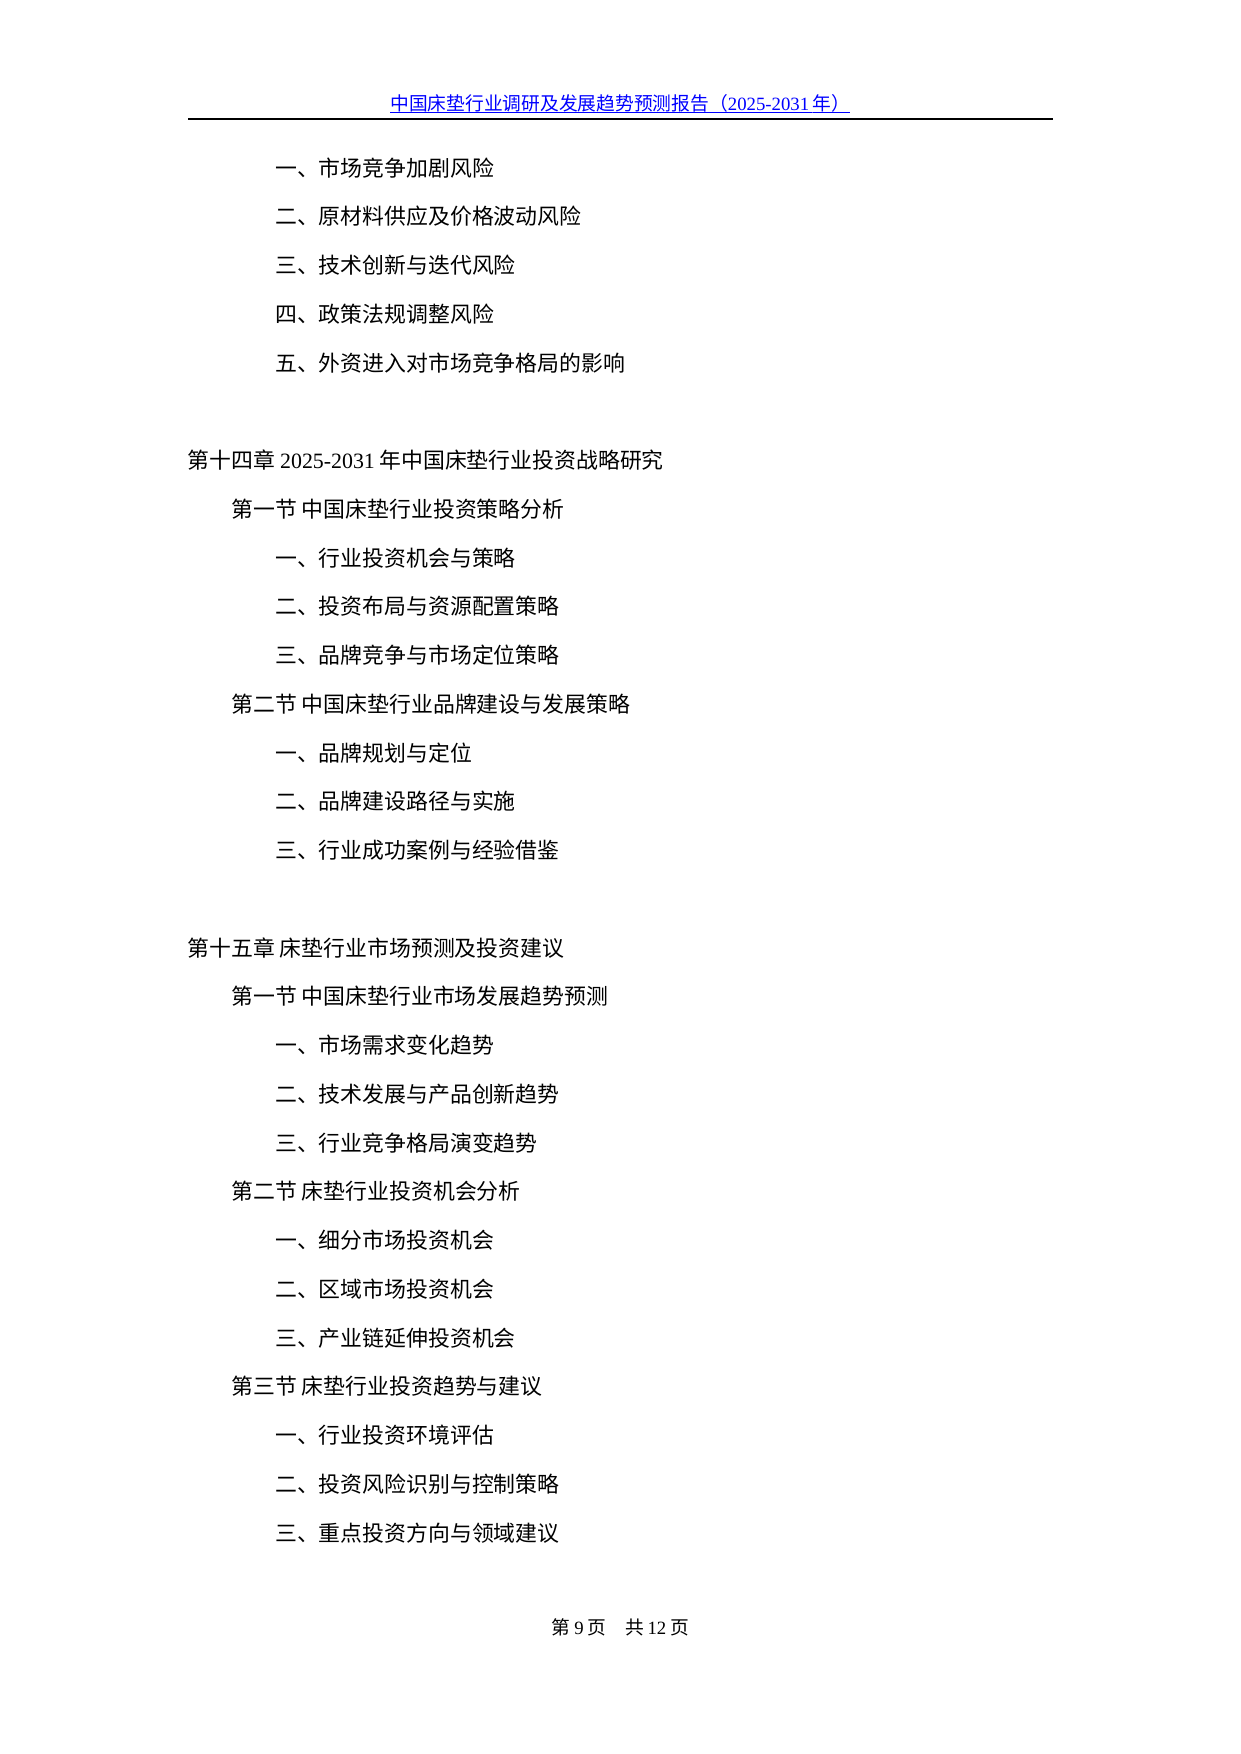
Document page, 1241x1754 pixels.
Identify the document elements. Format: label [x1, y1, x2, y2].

text [187, 150, 1053, 1548]
